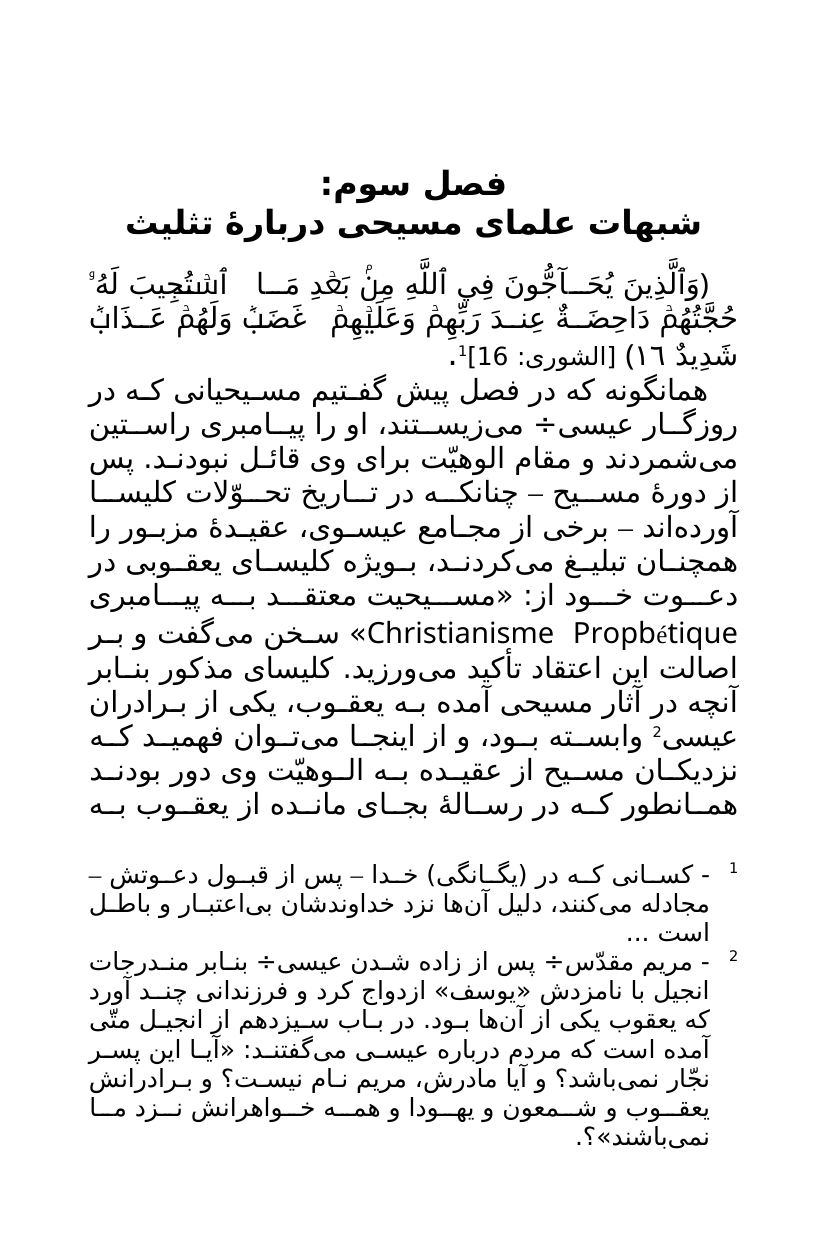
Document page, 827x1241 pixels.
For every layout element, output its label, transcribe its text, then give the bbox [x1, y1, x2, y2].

text همانگونه که در فصل پیش گفتیم مسیحیانی که در روزگار عیسی÷ می‌زیستند، او را پیامبری راستین می‌شمردند و مقام الوهیّت برای وی قائل نبودند. پس از دورۀ مسیح – چنانکه در تاریخ تحوّلات کلیسا آورده‌اند – برخی از مجامع عیسوی، عقیدۀ مزبور را همچنان تبلیغ می‌کردند، بویژه کلیسای یعقوبی در دعوت خود از: «مسیحیت معتقد به پیامبری Christianisme Propbétique» سخن می‌گفت و بر اصالت این اعتقاد تأکید می‌ورزید. کلیسای مذکور بنابر آنچه در آثار مسیحی آمده به یعقوب، یکی از برادران عیسی وابسته بود، و از اینجا می‌توان فهمید که نزدیکان مسیح از عقیده به الوهیّت وی دور بودند همانطور که در رسالۀ بجای مانده از یعقوب به صراحت از «یگانگی خدا» سخن رفته و از عیسی تنها بعنوان: «مسیح خداوند» یاد شده است، و بطور کلی، آموزش‌های آن با رسائل پولس تفاوت دارد. [89, 374, 738, 821]
text ﴿وَٱلَّذِينَ يُحَآجُّونَ فِي ٱللَّهِ مِنۢ بَعۡدِ مَا ٱسۡتُجِيبَ لَهُۥ حُجَّتُهُمۡ دَاحِضَةٌ عِندَ رَبِّهِمۡ وَعَلَيۡهِمۡ غَضَبٞ وَلَهُمۡ عَذَابٞ شَدِيدٌ ١٦﴾ [الشوری: 16]. [89, 267, 738, 374]
text فصل سوم: شبهات علمای مسیحی دربارۀ تثلیث [89, 164, 738, 242]
